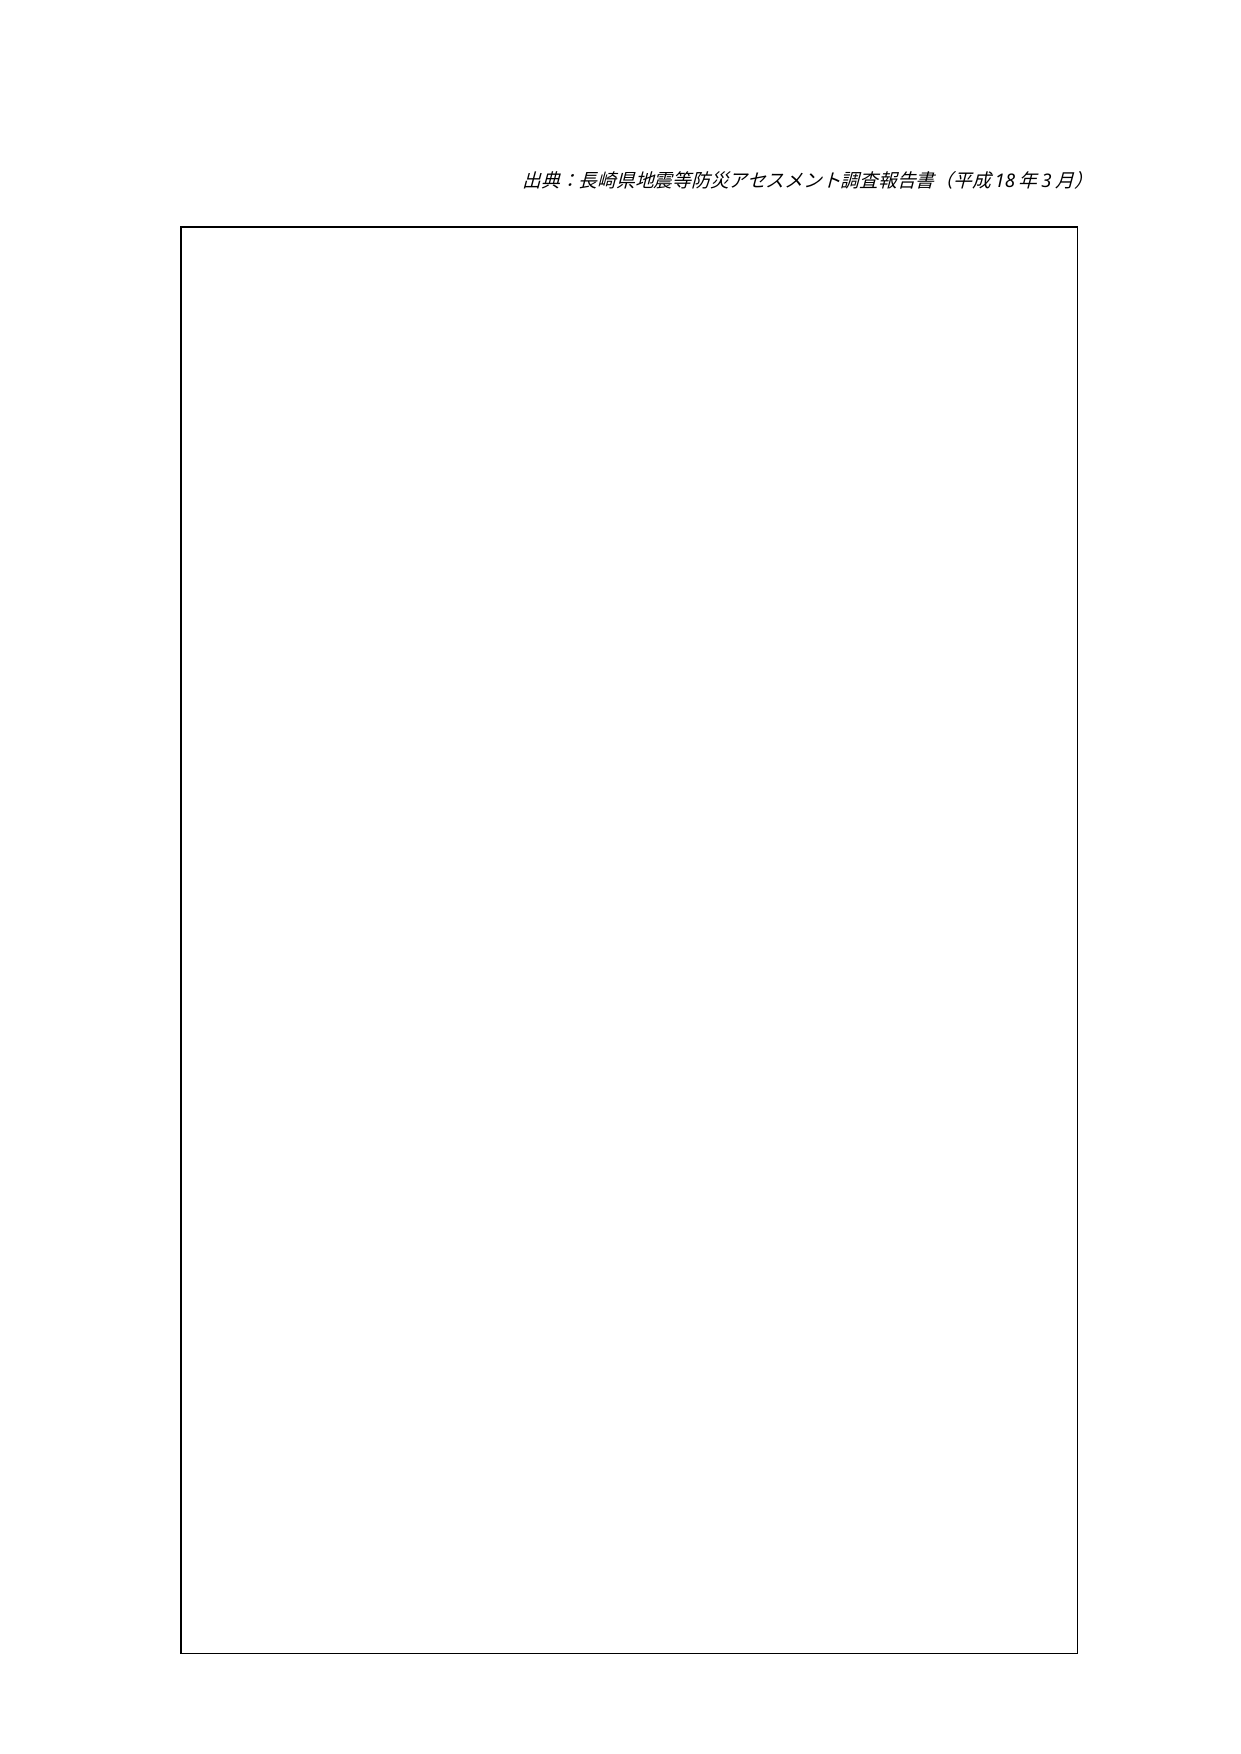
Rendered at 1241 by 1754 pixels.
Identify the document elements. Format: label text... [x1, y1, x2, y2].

text 出典：長崎県地震等防災アセスメント調査報告書（平成18年3月） [207, 166, 1093, 193]
